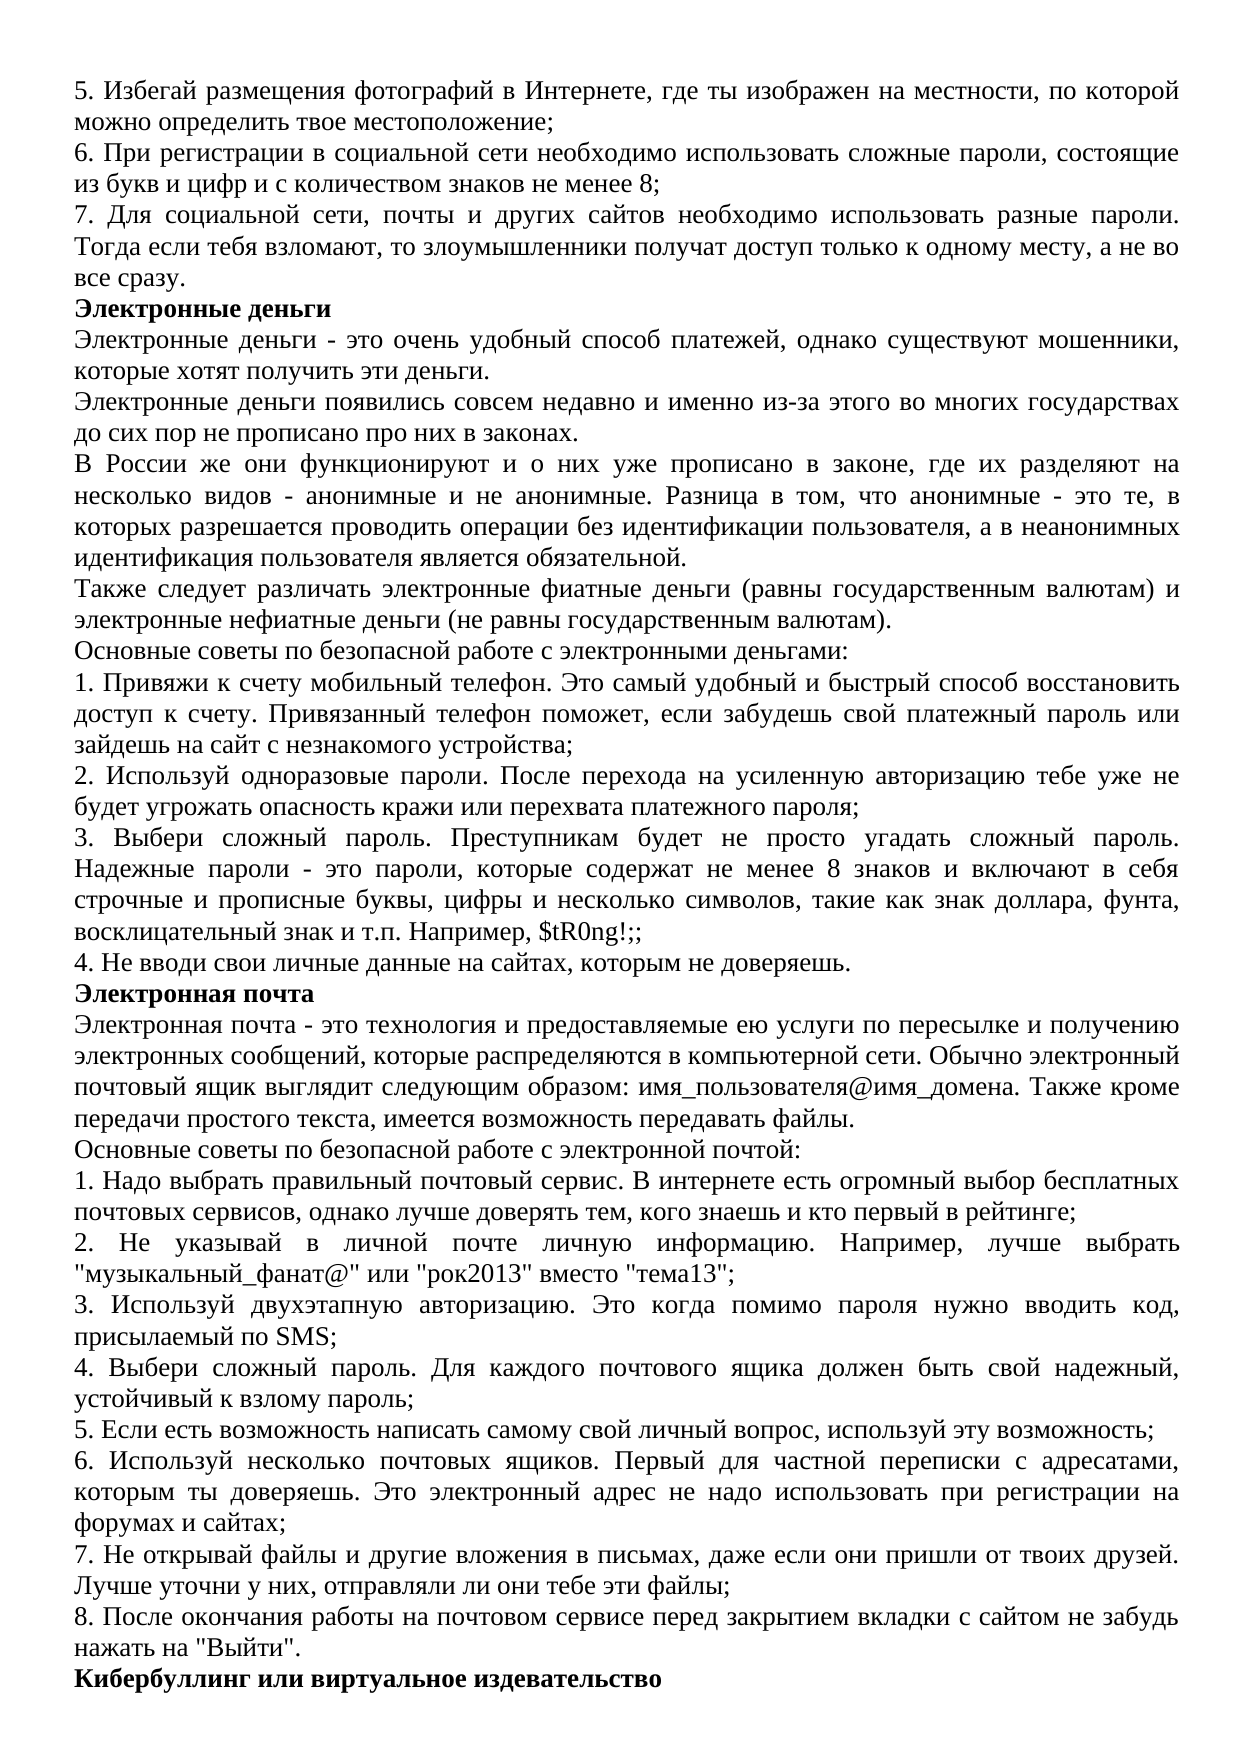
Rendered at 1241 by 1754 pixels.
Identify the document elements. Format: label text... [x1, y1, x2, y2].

text 6. Используй несколько почтовых ящиков. Первый для частной переписки с адресатами, которым ты доверяешь. Это электронный адрес не надо использовать при регистрации на форумах и сайтах; [74, 1444, 1181, 1538]
text Основные советы по безопасной работе с электронными деньгами: [74, 634, 1181, 666]
text 7. Для социальной сети, почты и других сайтов необходимо использовать разные пароли. Тогда если тебя взломают, то злоумышленники получат доступ только к одному месту, а не во все сразу. [74, 198, 1181, 292]
text 2. Используй одноразовые пароли. После перехода на усиленную авторизацию тебе уже не будет угрожать опасность кражи или перехвата платежного пароля; [74, 759, 1181, 821]
text Также следует различать электронные фиатные деньги (равны государственным валютам) и электронные нефиатные деньги (не равны государственным валютам). [74, 572, 1181, 634]
text 4. Не вводи свои личные данные на сайтах, которым не доверяешь. [74, 946, 1181, 977]
text 3. Выбери сложный пароль. Преступникам будет не просто угадать сложный пароль. Надежные пароли - это пароли, которые содержат не менее 8 знаков и включают в себя строчные и прописные буквы, цифры и несколько символов, такие как знак доллара, фунта, восклицательный знак и т.п. Например, $tR0ng!;; [74, 821, 1181, 946]
text 4. Выбери сложный пароль. Для каждого почтового ящика должен быть свой надежный, устойчивый к взлому пароль; [74, 1351, 1181, 1413]
text Электронные деньги - это очень удобный способ платежей, однако существуют мошенники, которые хотят получить эти деньги. [74, 323, 1181, 385]
text Основные советы по безопасной работе с электронной почтой: [74, 1133, 1181, 1164]
text 1. Надо выбрать правильный почтовый сервис. В интернете есть огромный выбор бесплатных почтовых сервисов, однако лучше доверять тем, кого знаешь и кто первый в рейтинге; [74, 1164, 1181, 1226]
text 8. После окончания работы на почтовом сервисе перед закрытием вкладки с сайтом не забудь нажать на "Выйти". [74, 1600, 1181, 1662]
text 5. Избегай размещения фотографий в Интернете, где ты изображен на местности, по которой можно определить твое местоположение; [74, 74, 1181, 136]
text В России же они функционируют и о них уже прописано в законе, где их разделяют на несколько видов - анонимные и не анонимные. Разница в том, что анонимные - это те, в которых разрешается проводить операции без идентификации пользователя, а в неанонимных идентификация пользователя является обязательной. [74, 448, 1181, 572]
text 3. Используй двухэтапную авторизацию. Это когда помимо пароля нужно вводить код, присылаемый по SMS; [74, 1288, 1181, 1351]
text 1. Привяжи к счету мобильный телефон. Это самый удобный и быстрый способ восстановить доступ к счету. Привязанный телефон поможет, если забудешь свой платежный пароль или зайдешь на сайт с незнакомого устройства; [74, 666, 1181, 759]
text Электронная почта - это технология и предоставляемые ею услуги по пересылке и получению электронных сообщений, которые распределяются в компьютерной сети. Обычно электронный почтовый ящик выглядит следующим образом: имя_пользователя@имя_домена. Также кроме передачи простого текста, имеется возможность передавать файлы. [74, 1008, 1181, 1133]
text Электронная почта [74, 977, 1181, 1008]
text 7. Не открывай файлы и другие вложения в письмах, даже если они пришли от твоих друзей. Лучше уточни у них, отправляли ли они тебе эти файлы; [74, 1538, 1181, 1600]
text Электронные деньги появились совсем недавно и именно из-за этого во многих государствах до сих пор не прописано про них в законах. [74, 385, 1181, 448]
text Электронные деньги [74, 292, 1181, 323]
text 6. При регистрации в социальной сети необходимо использовать сложные пароли, состоящие из букв и цифр и с количеством знаков не менее 8; [74, 136, 1181, 198]
text 5. Если есть возможность написать самому свой личный вопрос, используй эту возможность; [74, 1413, 1181, 1444]
text Кибербуллинг или виртуальное издевательство [74, 1662, 1181, 1693]
text 2. Не указывай в личной почте личную информацию. Например, лучше выбрать "музыкальный_фанат@" или "рок2013" вместо "тема13"; [74, 1226, 1181, 1288]
